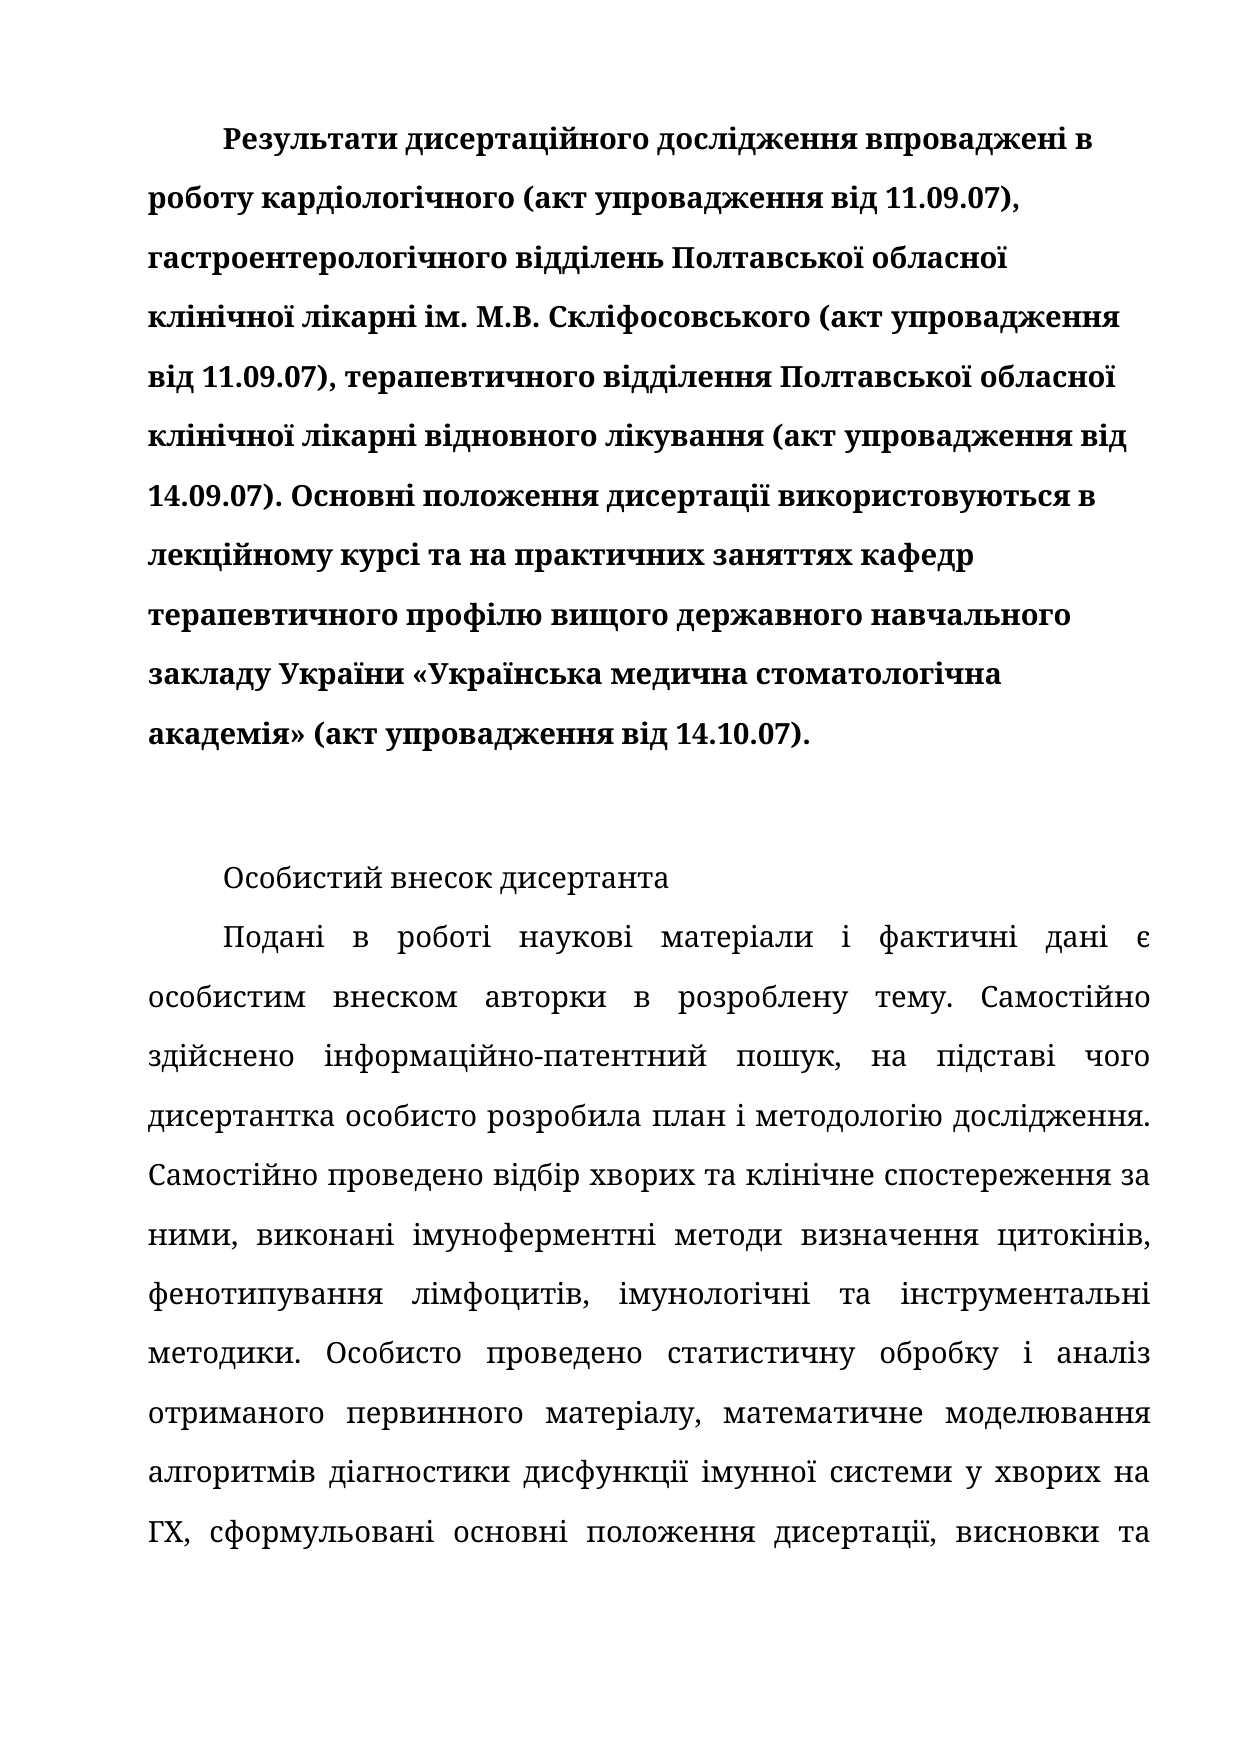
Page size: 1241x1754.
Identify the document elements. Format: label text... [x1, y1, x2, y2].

text Особистий внесок дисертанта [148, 857, 1152, 897]
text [148, 916, 1152, 1551]
text Результати дисертаційного дослідження впроваджені в роботу кардіологічного (акт упровадження від 11.09.07), гастроентерологічного відділень Полтавської обласної клінічної лікарні ім. М.В. Скліфосовського (акт упровадження від 11.09.07), терапевтичного відділення Полтавської обласної клінічної лікарні відновного лікування (акт упровадження від 14.09.07). Основні положення дисертації використовуються в лекційному курсі та на практичних заняттях кафедр терапевтичного профілю вищого державного навчального закладу України «Українська медична стоматологічна академія» (акт упровадження від 14.10.07). [148, 118, 1152, 753]
